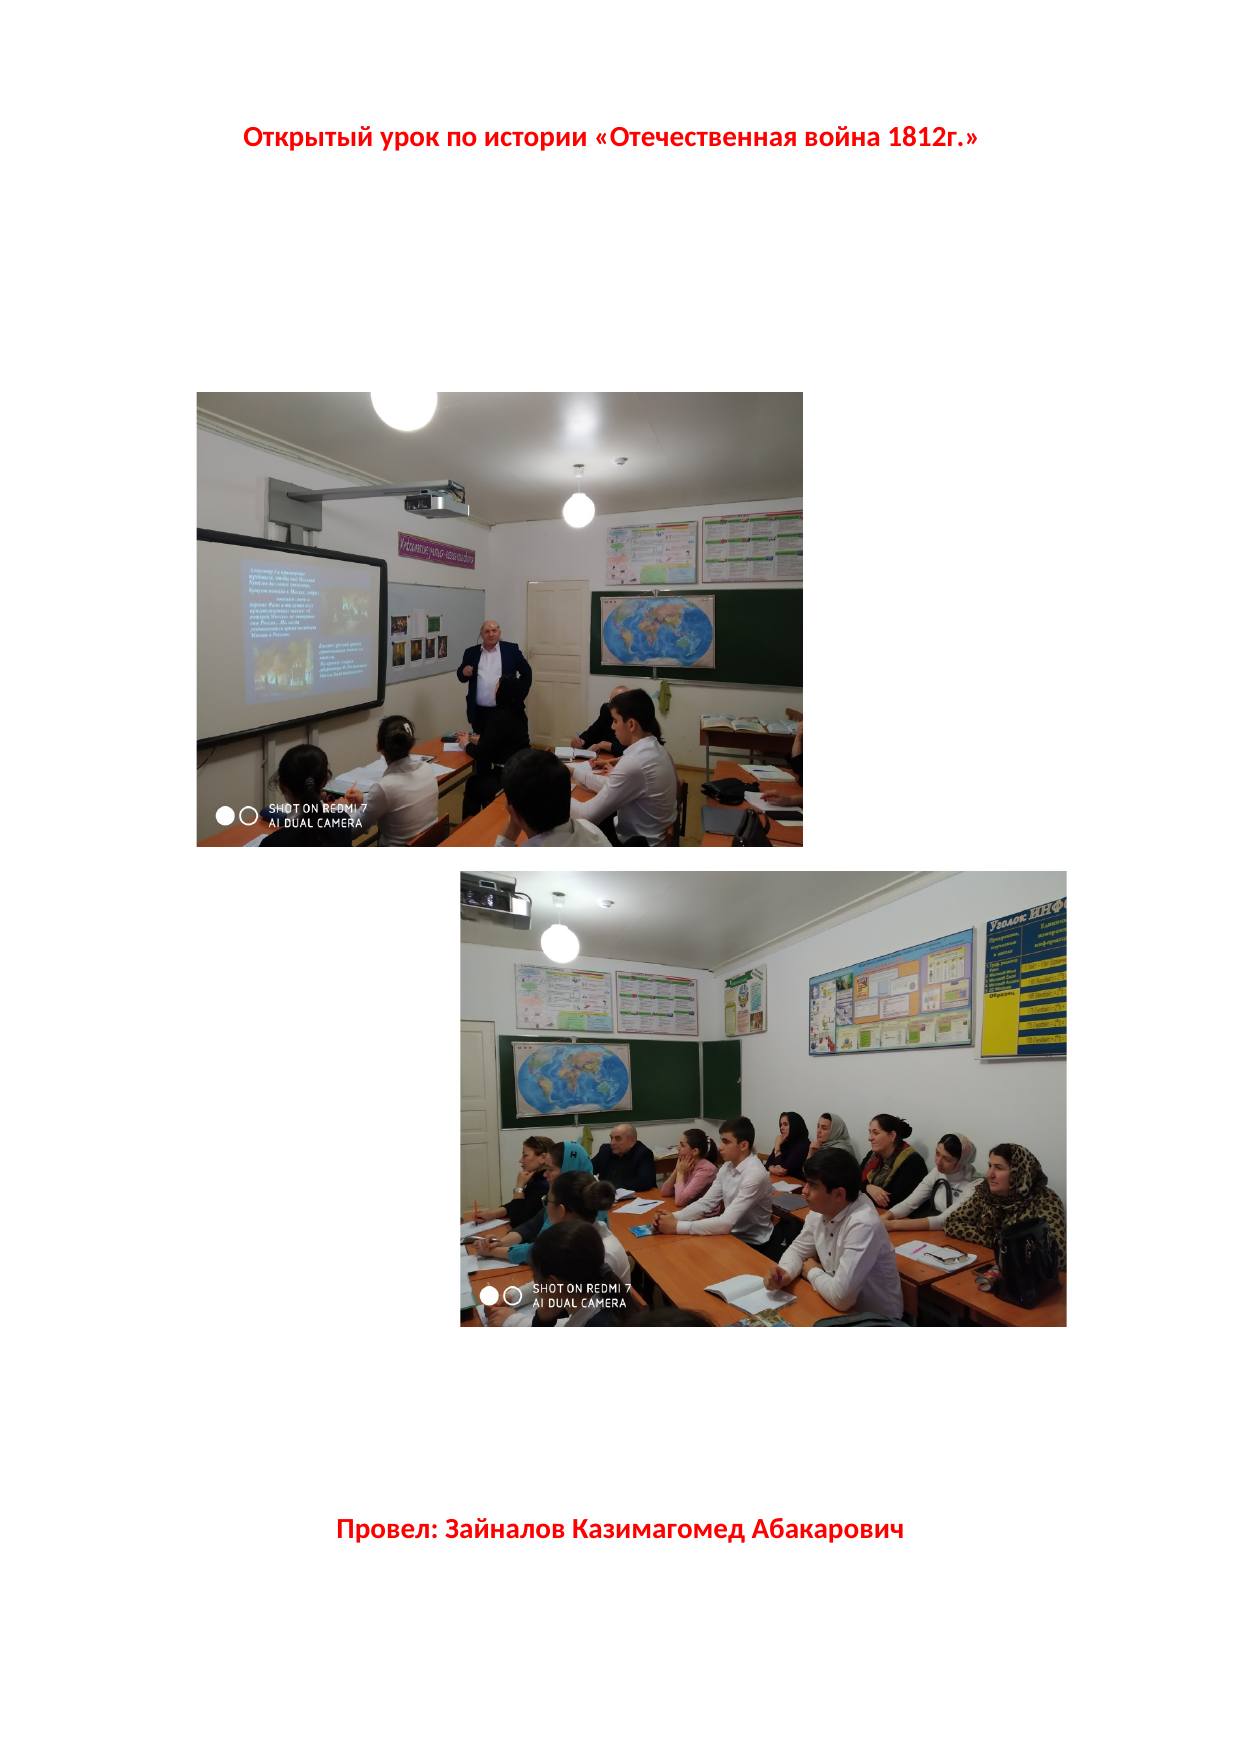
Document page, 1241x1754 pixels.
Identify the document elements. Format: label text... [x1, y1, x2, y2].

text Открытый урок по истории «Отечественная война 1812г.» [103, 118, 1152, 154]
text Провел: Зайналов Казимагомед Абакарович [103, 1510, 1152, 1546]
picture [460, 871, 1067, 1327]
picture [196, 392, 803, 847]
